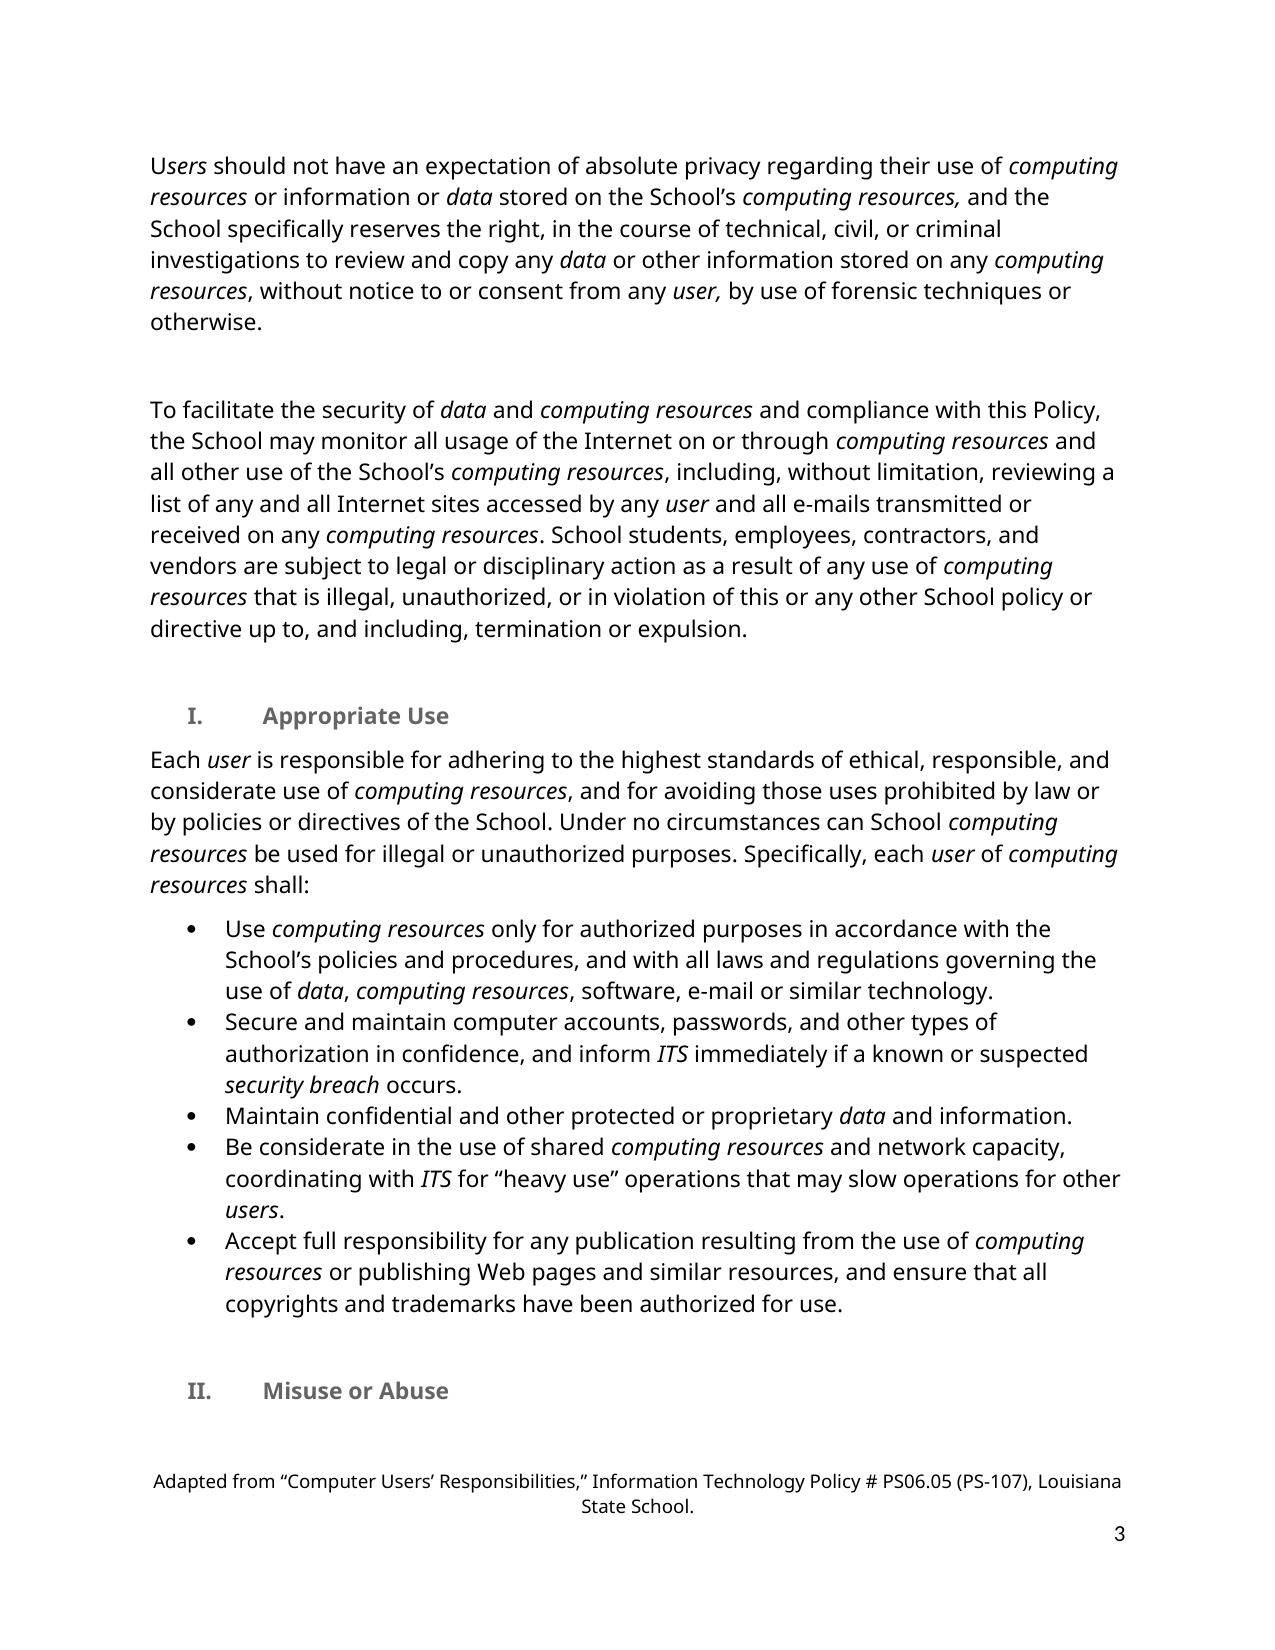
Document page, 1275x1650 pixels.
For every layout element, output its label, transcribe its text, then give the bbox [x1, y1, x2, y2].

list Use computing resources only for authorized purposes in accordance with the School’s policies and procedures, and with all laws and regulations governing the use of data, computing resources, software, e-mail or similar technology. [187, 912, 1125, 1006]
text Users should not have an expectation of absolute privacy regarding their use of computing resources or information or data stored on the School’s computing resources, and the School specifically reserves the right, in the course of technical, civil, or criminal investigations to review and copy any data or other information stored on any computing resources, without notice to or consent from any user, by use of forensic techniques or otherwise. [150, 150, 1125, 337]
list Misuse or Abuse [187, 1375, 1125, 1406]
text Each user is responsible for adhering to the highest standards of ethical, responsible, and considerate use of computing resources, and for avoiding those uses prohibited by law or by policies or directives of the School. Under no circumstances can School computing resources be used for illegal or unauthorized purposes. Specifically, each user of computing resources shall: [150, 744, 1125, 900]
list Maintain confidential and other protected or proprietary data and information. [187, 1100, 1125, 1131]
list Appropriate Use [187, 700, 1125, 731]
list Secure and maintain computer accounts, passwords, and other types of authorization in confidence, and inform ITS immediately if a known or suspected security breach occurs. [187, 1006, 1125, 1100]
list Accept full responsibility for any publication resulting from the use of computing resources or publishing Web pages and similar resources, and ensure that all copyrights and trademarks have been authorized for use. [187, 1225, 1125, 1319]
list Be considerate in the use of shared computing resources and network capacity, coordinating with ITS for “heavy use” operations that may slow operations for other users. [187, 1131, 1125, 1225]
text To facilitate the security of data and computing resources and compliance with this Policy, the School may monitor all usage of the Internet on or through computing resources and all other use of the School’s computing resources, including, without limitation, reviewing a list of any and all Internet sites accessed by any user and all e-mails transmitted or received on any computing resources. School students, employees, contractors, and vendors are subject to legal or disciplinary action as a result of any use of computing resources that is illegal, unauthorized, or in violation of this or any other School policy or directive up to, and including, termination or expulsion. [150, 394, 1125, 644]
